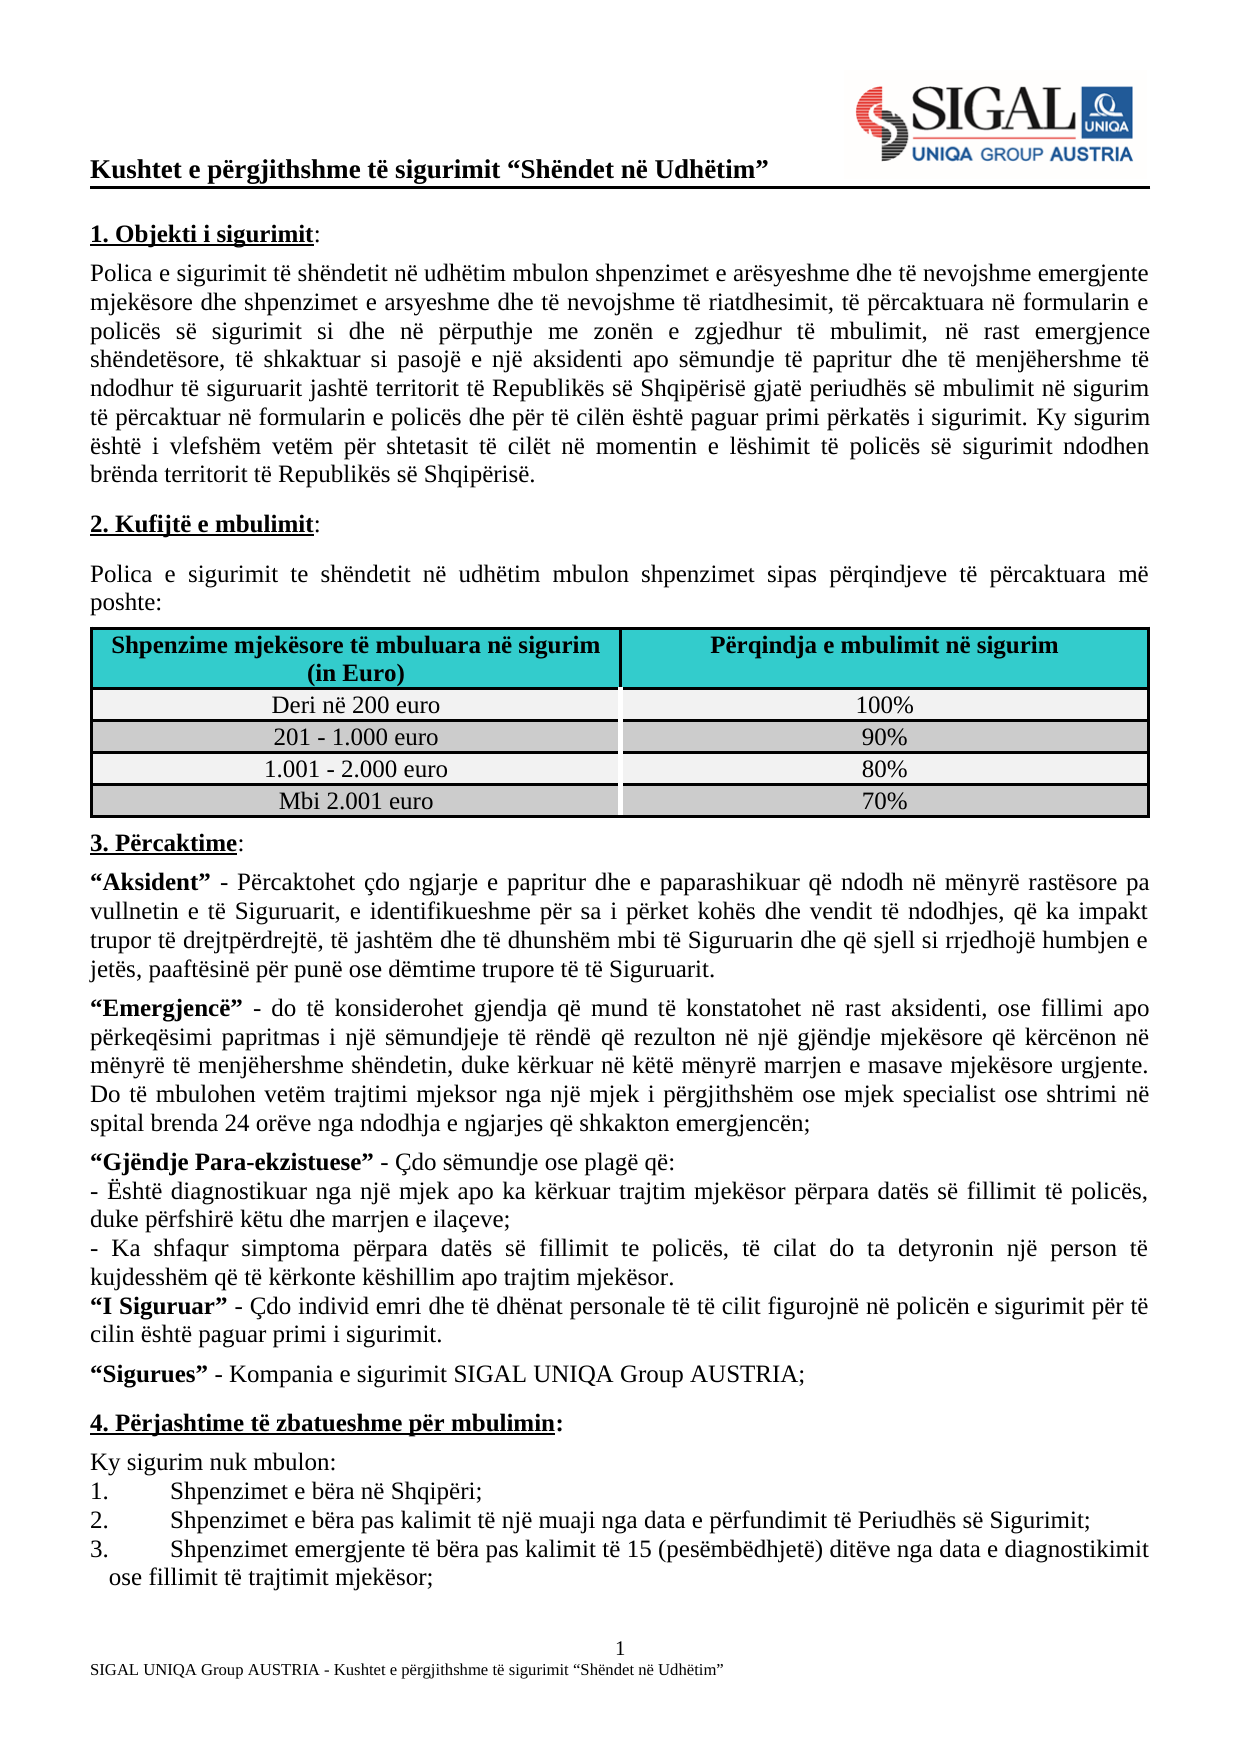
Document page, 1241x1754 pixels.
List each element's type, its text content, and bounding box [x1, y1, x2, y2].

text 1. Objekti i sigurimit: [90, 219, 1150, 248]
list Shpenzimet emergjente të bëra pas kalimit të 15 (pesëmbëdhjetë) ditëve nga data e diagnostikimit ose fillimit të trajtimit mjekësor; [90, 1534, 1150, 1591]
table_cell 70% [623, 786, 1147, 815]
text 3. Përcaktime: [90, 828, 1150, 857]
text Ky sigurim nuk mbulon: [90, 1447, 1150, 1476]
table_cell 1.001 - 2.000 euro [93, 754, 618, 783]
table_cell 100% [623, 690, 1147, 719]
table_cell Deri në 200 euro [93, 690, 618, 719]
text 2. Kufijtë e mbulimit: [90, 509, 1150, 538]
text Polica e sigurimit të shëndetit në udhëtim mbulon shpenzimet e arësyeshme dhe të nevojshme emergjente mjekësore dhe shpenzimet e arsyeshme dhe të nevojshme të riatdhesimit, të përcaktuara në formularin e policës së sigurimit si dhe në përputhje me zonën e zgjedhur të mbulimit, në rast emergjence shëndetësore, të shkaktuar si pasojë e një aksidenti apo sëmundje të papritur dhe të menjëhershme të ndodhur të siguruarit jashtë territorit të Republikës së Shqipërisë gjatë periudhës së mbulimit në sigurim të përcaktuar në formularin e policës dhe për të cilën është paguar primi përkatës i sigurimit. Ky sigurim është i vlefshëm vetëm për shtetasit të cilët në momentin e lëshimit të policës së sigurimit ndodhen brënda territorit të Republikës së Shqipërisë. [90, 258, 1150, 488]
text “Aksident” - Përcaktohet çdo ngjarje e papritur dhe e paparashikuar që ndodh në mënyrë rastësore pa vullnetin e të Siguruarit, e identifikueshme për sa i përket kohës dhe vendit të ndodhjes, që ka impakt trupor të drejtpërdrejtë, të jashtëm dhe të dhunshëm mbi të Siguruarin dhe që sjell si rrjedhojë humbjen e jetës, paaftësinë për punë ose dëmtime trupore të të Siguruarit. [90, 867, 1150, 982]
table_cell Mbi 2.001 euro [93, 786, 618, 815]
list Shpenzimet e bëra pas kalimit të një muaji nga data e përfundimit të Periudhës së Sigurimit; [90, 1505, 1150, 1534]
text - Është diagnostikuar nga një mjek apo ka kërkuar trajtim mjekësor përpara datës së fillimit të policës, duke përfshirë këtu dhe marrjen e ilaçeve; [90, 1176, 1150, 1233]
text 4. Përjashtime të zbatueshme për mbulimin: [90, 1408, 1150, 1437]
text - Ka shfaqur simptoma përpara datës së fillimit te policës, të cilat do ta detyronin një person të kujdesshëm që të kërkonte këshillim apo trajtim mjekësor. [90, 1233, 1150, 1291]
list Shpenzimet e bëra në Shqipëri; [90, 1476, 1150, 1505]
table_header Përqindja e mbulimit në sigurim [622, 630, 1147, 687]
table_cell 90% [623, 722, 1147, 751]
table_cell 80% [623, 754, 1147, 783]
text “I Siguruar” - Çdo individ emri dhe të dhënat personale të të cilit figurojnë në policën e sigurimit për të cilin është paguar primi i sigurimit. [90, 1291, 1150, 1348]
table_cell 201 - 1.000 euro [93, 722, 618, 751]
table_header Shpenzime mjekësore të mbuluara në sigurim (in Euro) [93, 630, 619, 687]
text “Sigurues” - Kompania e sigurimit SIGAL UNIQA Group AUSTRIA; [90, 1359, 1150, 1387]
text “Emergjencë” - do të konsiderohet gjendja që mund të konstatohet në rast aksidenti, ose fillimi apo përkeqësimi papritmas i një sëmundjeje të rëndë që rezulton në një gjëndje mjekësore që kërcënon në mënyrë të menjëhershme shëndetin, duke kërkuar në këtë mënyrë marrjen e masave mjekësore urgjente. Do të mbulohen vetëm trajtimi mjeksor nga një mjek i përgjithshëm ose mjek specialist ose shtrimi në spital brenda 24 orëve nga ndodhja e ngjarjes që shkakton emergjencën; [90, 993, 1150, 1137]
text Polica e sigurimit te shëndetit në udhëtim mbulon shpenzimet sipas përqindjeve të përcaktuara më poshte: [90, 559, 1150, 616]
picture [844, 70, 1148, 179]
text “Gjëndje Para-ekzistuese” - Çdo sëmundje ose plagë që: [90, 1147, 1150, 1176]
